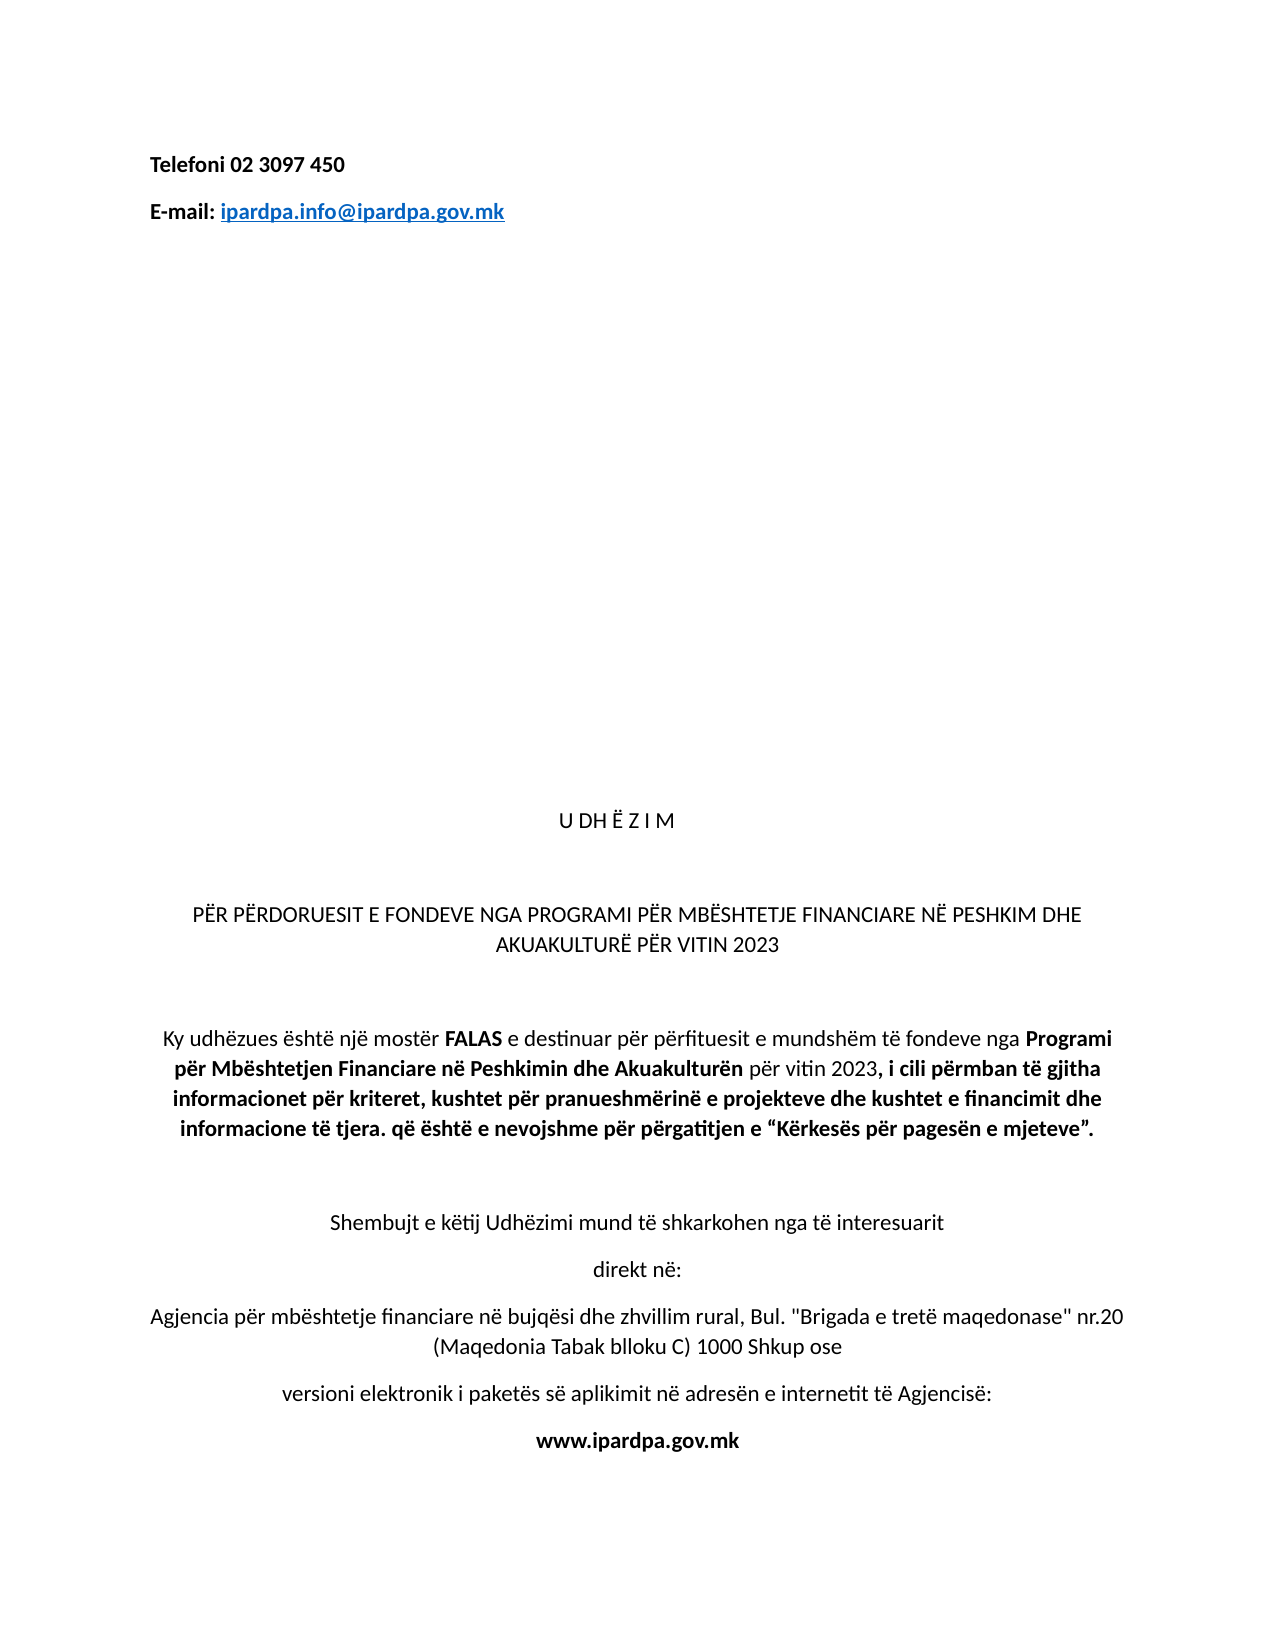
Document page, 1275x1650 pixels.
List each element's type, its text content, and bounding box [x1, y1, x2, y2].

text Agjencia për mbështetje financiare në bujqësi dhe zhvillim rural, Bul. "Brigada e tretë maqedonase" nr.20 (Maqedonia Tabak blloku C) 1000 Shkup ose [150, 1302, 1125, 1360]
text versioni elektronik i paketës së aplikimit në adresën e internetit të Agjencisë: [150, 1379, 1125, 1407]
text www.ipardpa.gov.mk [150, 1426, 1125, 1454]
text E-mail: ipardpa.info@ipardpa.gov.mk [150, 197, 1125, 225]
text Ky udhëzues është një mostër FALAS e destinuar për përfituesit e mundshëm të fondeve nga Programi për Mbështetjen Financiare në Peshkimin dhe Akuakulturën për vitin 2023, i cili përmban të gjitha informacionet për kriteret, kushtet për pranueshmërinë e projekteve dhe kushtet e financimit dhe informacione të tjera. që është e nevojshme për përgatitjen e “Kërkesës për pagesën e mjeteve”. [150, 1024, 1125, 1143]
text Telefoni 02 3097 450 [150, 150, 1125, 178]
text PËR PËRDORUESIT E FONDEVE NGA PROGRAMI PËR MBËSHTETJE FINANCIARE NË PESHKIM DHE AKUAKULTURË PËR VITIN 2023 [150, 900, 1125, 958]
text Shembujt e këtij Udhëzimi mund të shkarkohen nga të interesuarit [150, 1208, 1125, 1236]
text U DH Ë Z I M [150, 806, 1125, 834]
text direkt në: [150, 1255, 1125, 1283]
